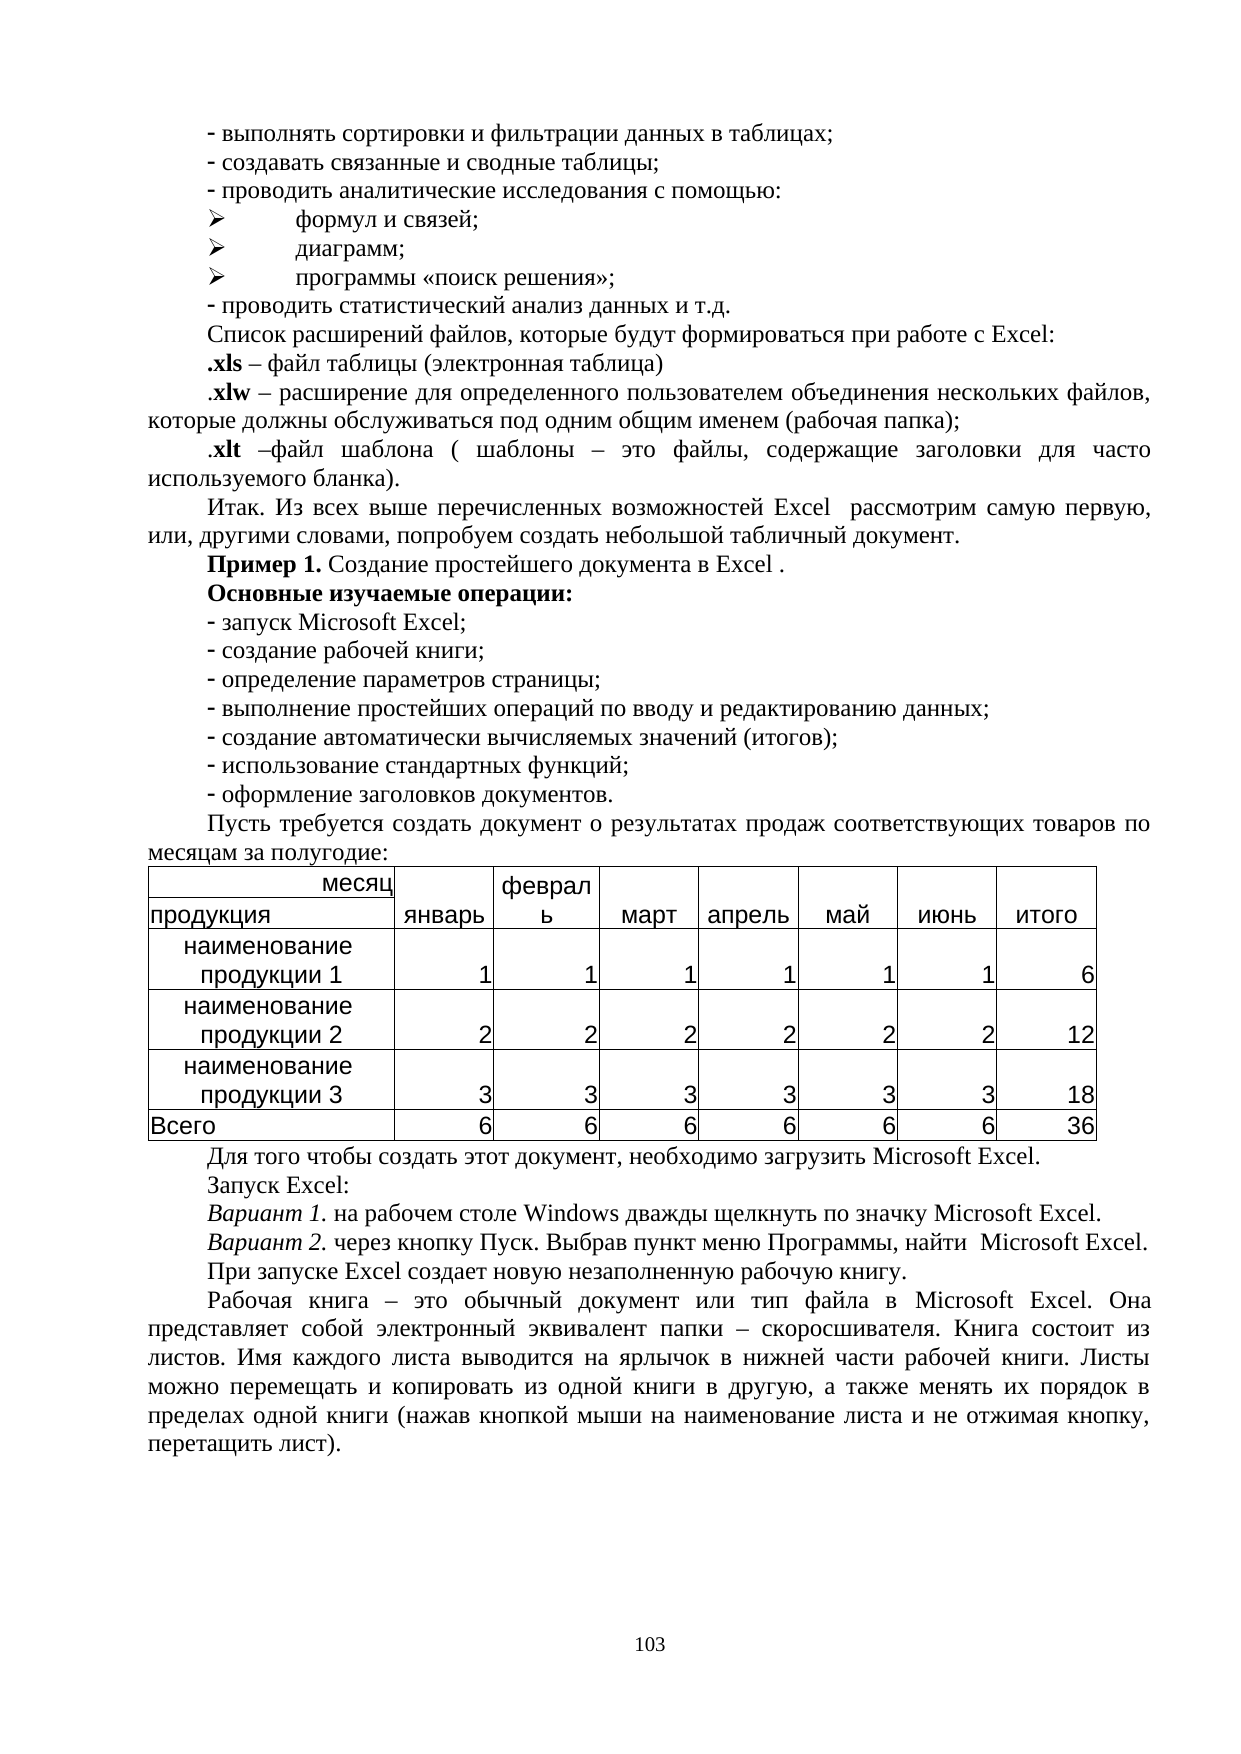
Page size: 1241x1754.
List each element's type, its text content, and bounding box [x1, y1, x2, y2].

text .xlw – расширение для определенного пользователем объединения нескольких файлов, которые должны обслуживаться под одним общим именем (рабочая папка); [148, 377, 1152, 434]
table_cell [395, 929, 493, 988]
text Пример 1. Создание простейшего документа в Excel . [148, 549, 1152, 578]
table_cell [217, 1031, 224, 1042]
list выполнять сортировки и фильтрации данных в таблицах; [148, 118, 1152, 147]
text Основные изучаемые операции: [148, 578, 1152, 607]
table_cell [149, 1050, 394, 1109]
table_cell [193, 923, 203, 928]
list оформление заголовков документов. [148, 779, 1152, 808]
list создавать связанные и сводные таблицы; [148, 147, 1152, 176]
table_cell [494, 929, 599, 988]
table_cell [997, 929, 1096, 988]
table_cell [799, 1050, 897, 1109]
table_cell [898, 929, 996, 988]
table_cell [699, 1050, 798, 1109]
list проводить аналитические исследования с помощью: [148, 176, 1152, 204]
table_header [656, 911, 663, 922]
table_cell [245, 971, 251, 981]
list проводить статистический анализ данных и т.д. [148, 291, 1152, 319]
text При запуске Excel создает новую незаполненную рабочую книгу. [148, 1256, 1152, 1285]
list определение параметров страницы; [148, 664, 1152, 693]
list программы «поиск решения»; [148, 262, 1152, 291]
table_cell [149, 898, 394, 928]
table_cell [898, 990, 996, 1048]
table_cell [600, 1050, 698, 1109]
list формул и связей; [148, 204, 1152, 233]
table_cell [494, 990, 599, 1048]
list диаграмм; [148, 233, 1152, 262]
text .xls – файл таблицы (электронная таблица) [148, 348, 1152, 377]
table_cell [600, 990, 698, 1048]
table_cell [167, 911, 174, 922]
list запуск Microsoft Excel; [148, 607, 1152, 636]
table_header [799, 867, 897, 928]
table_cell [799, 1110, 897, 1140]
text .xlt –файл шаблона ( шаблоны – это файлы, содержащие заголовки для часто используемого бланка). [148, 434, 1152, 492]
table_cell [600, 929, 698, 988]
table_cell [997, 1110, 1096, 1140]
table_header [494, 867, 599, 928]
text Вариант 2. через кнопку Пуск. Выбрав пункт меню Программы, найти Microsoft Excel. [148, 1227, 1152, 1256]
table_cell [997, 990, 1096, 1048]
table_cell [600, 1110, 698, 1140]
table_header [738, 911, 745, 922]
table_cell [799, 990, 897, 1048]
list использование стандартных функций; [148, 751, 1152, 779]
text Для того чтобы создать этот документ, необходимо загрузить Microsoft Excel. [148, 1141, 1152, 1170]
list создание автоматически вычисляемых значений (итогов); [148, 722, 1152, 751]
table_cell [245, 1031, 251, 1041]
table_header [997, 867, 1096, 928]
text Запуск Excel: [148, 1170, 1152, 1198]
text Рабочая книга – это обычный документ или тип файла в Microsoft Excel. Она представляет собой электронный эквивалент папки – скоросшивателя. Книга состоит из листов. Имя каждого листа выводится на ярлычок в нижней части рабочей книги. Листы можно перемещать и копировать из одной книги в другую, а также менять их порядок в пределах одной книги (нажав кнопкой мыши на наименование листа и не отжимая кнопку, перетащить лист). [148, 1285, 1152, 1457]
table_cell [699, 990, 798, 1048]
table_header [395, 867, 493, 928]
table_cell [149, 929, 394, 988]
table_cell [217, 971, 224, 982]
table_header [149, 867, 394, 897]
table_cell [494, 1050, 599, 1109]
list выполнение простейших операций по вводу и редактированию данных; [148, 693, 1152, 722]
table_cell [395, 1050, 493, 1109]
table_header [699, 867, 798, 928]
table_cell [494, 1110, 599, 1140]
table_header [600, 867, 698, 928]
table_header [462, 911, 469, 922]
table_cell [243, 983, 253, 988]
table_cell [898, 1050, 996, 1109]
text Вариант 1. на рабочем столе Windows дважды щелкнуть по значку Microsoft Excel. [148, 1198, 1152, 1227]
text Список расширений файлов, которые будут формироваться при работе с Excel: [148, 319, 1152, 348]
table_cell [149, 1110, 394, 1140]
text Пусть требуется создать документ о результатах продаж соответствующих товаров по месяцам за полугодие: [148, 808, 1152, 866]
text Итак. Из всех выше перечисленных возможностей Excel рассмотрим самую первую, или, другими словами, попробуем создать небольшой табличный документ. [148, 492, 1152, 549]
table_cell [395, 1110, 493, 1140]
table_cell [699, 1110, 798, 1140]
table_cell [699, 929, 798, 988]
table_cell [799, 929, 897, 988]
list создание рабочей книги; [148, 636, 1152, 664]
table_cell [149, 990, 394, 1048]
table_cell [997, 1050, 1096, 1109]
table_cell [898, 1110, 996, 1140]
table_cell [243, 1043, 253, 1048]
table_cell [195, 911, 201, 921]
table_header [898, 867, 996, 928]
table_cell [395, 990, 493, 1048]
